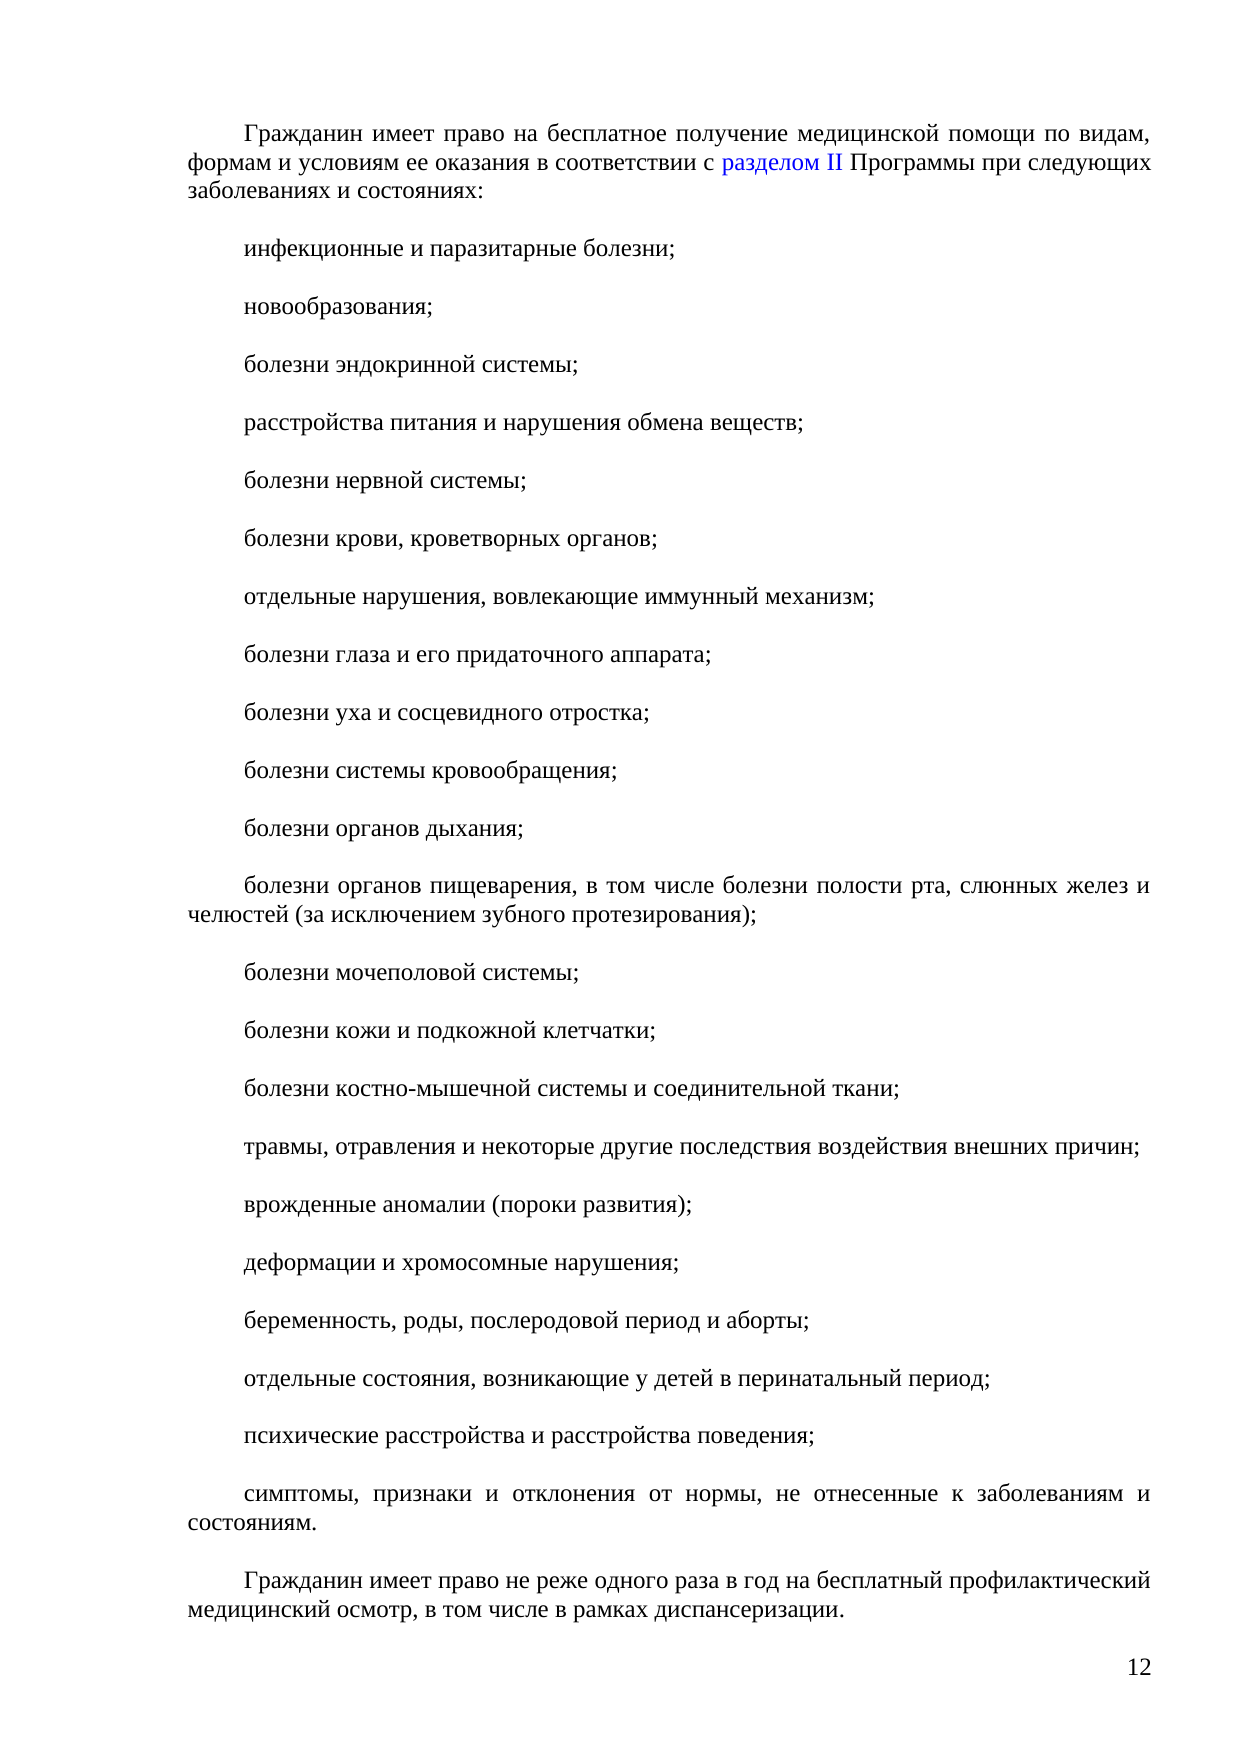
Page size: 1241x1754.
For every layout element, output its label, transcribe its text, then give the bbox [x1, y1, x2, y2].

text болезни мочеполовой системы; [187, 957, 1152, 986]
text врожденные аномалии (пороки развития); [187, 1189, 1152, 1218]
text психические расстройства и расстройства поведения; [187, 1421, 1152, 1449]
text болезни уха и сосцевидного отростка; [187, 697, 1152, 726]
text Гражданин имеет право на бесплатное получение медицинской помощи по видам, формам и условиям ее оказания в соответствии с разделом II Программы при следующих заболеваниях и состояниях: [187, 118, 1152, 204]
text новообразования; [187, 291, 1152, 320]
text болезни органов пищеварения, в том числе болезни полости рта, слюнных желез и челюстей (за исключением зубного протезирования); [187, 871, 1152, 928]
text симптомы, признаки и отклонения от нормы, не отнесенные к заболеваниям и состояниям. [187, 1478, 1152, 1536]
text болезни глаза и его придаточного аппарата; [187, 639, 1152, 668]
text отдельные состояния, возникающие у детей в перинатальный период; [187, 1363, 1152, 1391]
text расстройства питания и нарушения обмена веществ; [187, 407, 1152, 436]
text Гражданин имеет право не реже одного раза в год на бесплатный профилактический медицинский осмотр, в том числе в рамках диспансеризации. [187, 1565, 1152, 1623]
text деформации и хромосомные нарушения; [187, 1247, 1152, 1276]
text отдельные нарушения, вовлекающие иммунный механизм; [187, 581, 1152, 610]
text болезни кожи и подкожной клетчатки; [187, 1015, 1152, 1044]
text беременность, роды, послеродовой период и аборты; [187, 1305, 1152, 1333]
text травмы, отравления и некоторые другие последствия воздействия внешних причин; [187, 1131, 1152, 1160]
text болезни системы кровообращения; [187, 755, 1152, 783]
text болезни костно-мышечной системы и соединительной ткани; [187, 1073, 1152, 1102]
text болезни нервной системы; [187, 465, 1152, 494]
text болезни органов дыхания; [187, 813, 1152, 841]
text болезни эндокринной системы; [187, 349, 1152, 378]
text инфекционные и паразитарные болезни; [187, 233, 1152, 262]
text болезни крови, кроветворных органов; [187, 523, 1152, 552]
